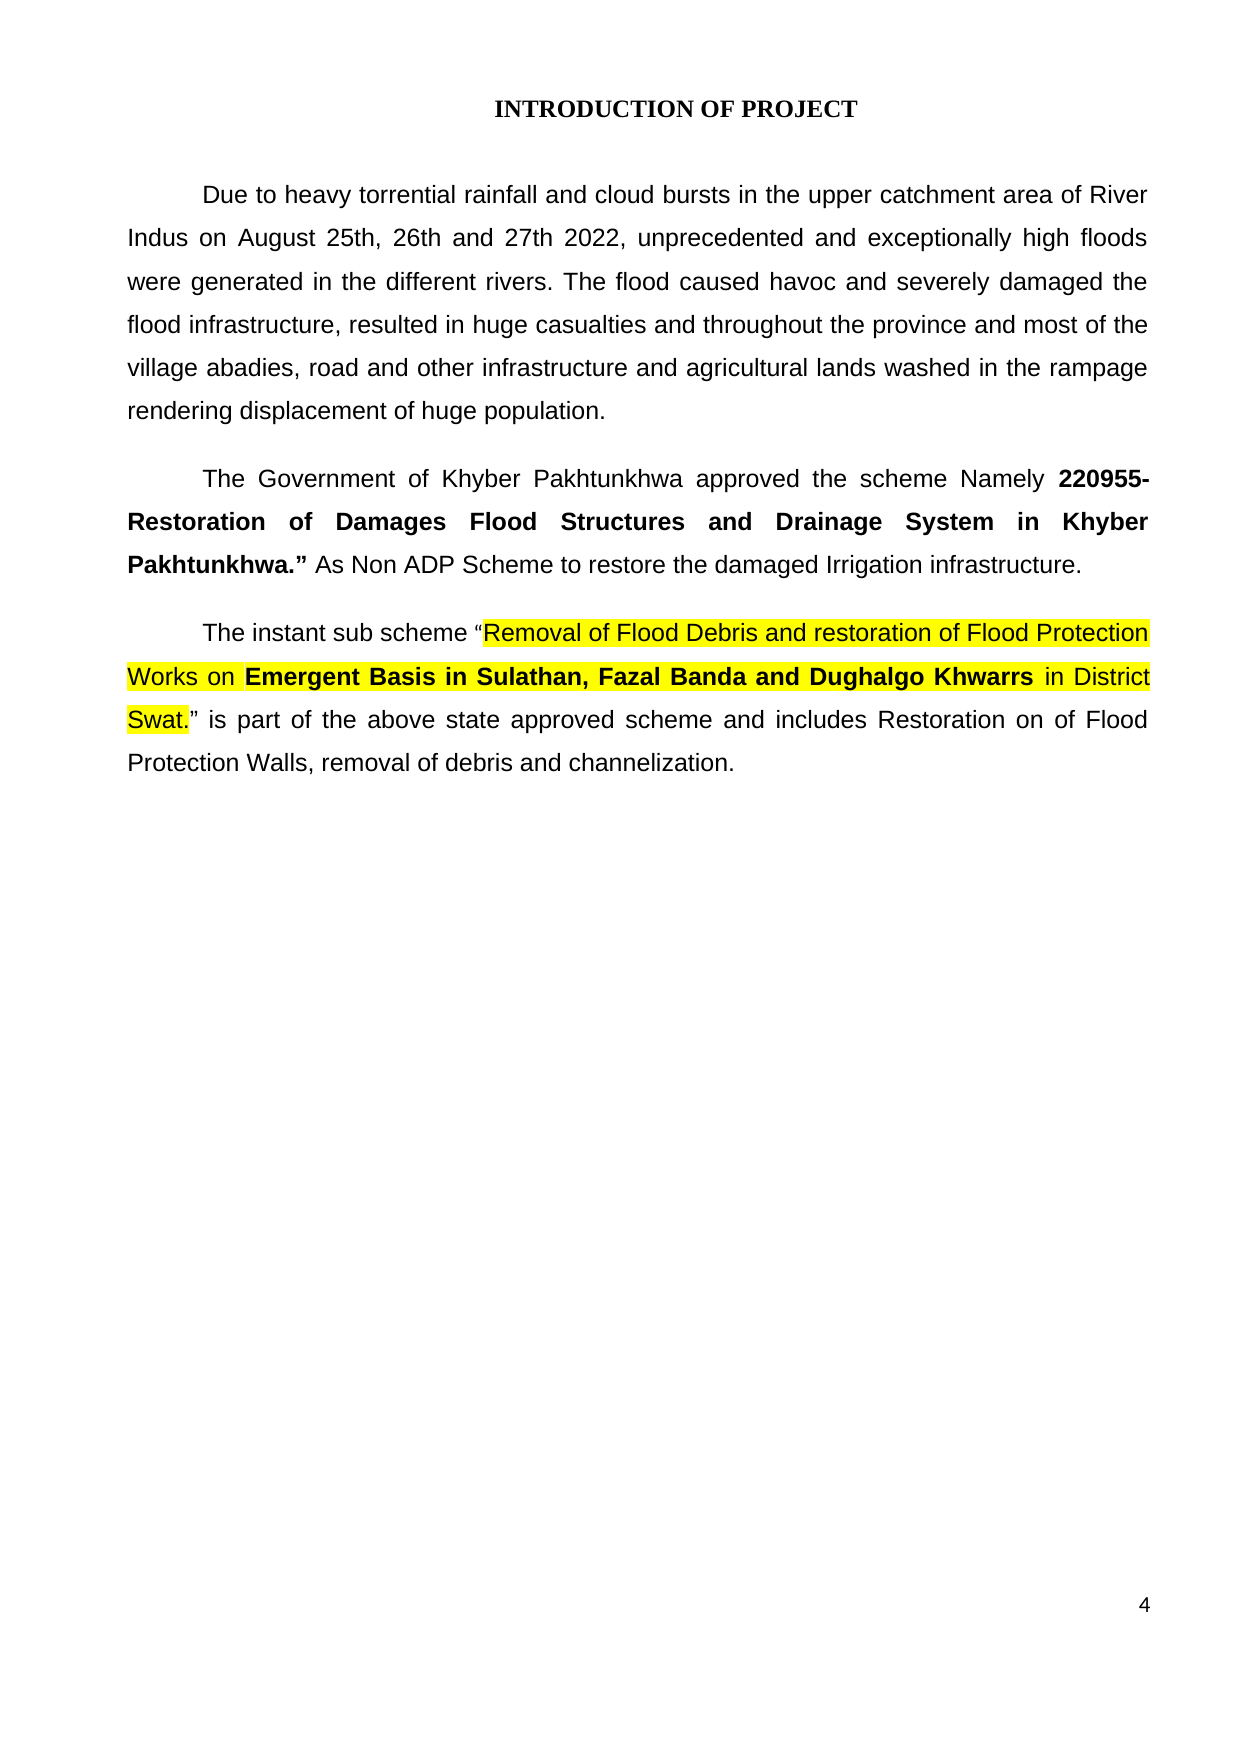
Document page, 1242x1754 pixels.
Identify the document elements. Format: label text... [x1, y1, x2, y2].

text The instant sub scheme “Removal of Flood Debris and restoration of Flood Protection Works on Emergent Basis in Sulathan, Fazal Banda and Dughalgo Khwarrs in District Swat.” is part of the above state approved scheme and includes Restoration on of Flood Protection Walls, removal of debris and channelization. [127, 618, 1150, 777]
text Due to heavy torrential rainfall and cloud bursts in the upper catchment area of River Indus on August 25th, 26th and 27th 2022, unprecedented and exceptionally high floods were generated in the different rivers. The flood caused havoc and severely damaged the flood infrastructure, resulted in huge casualties and throughout the province and most of the village abadies, road and other infrastructure and agricultural lands washed in the rampage rendering displacement of huge population. [127, 180, 1150, 425]
list INTRODUCTION OF PROJECT [202, 94, 1150, 123]
text The Government of Khyber Pakhtunkhwa approved the scheme Namely 220955-Restoration of Damages Flood Structures and Drainage System in Khyber Pakhtunkhwa.” As Non ADP Scheme to restore the damaged Irrigation infrastructure. [127, 464, 1150, 579]
